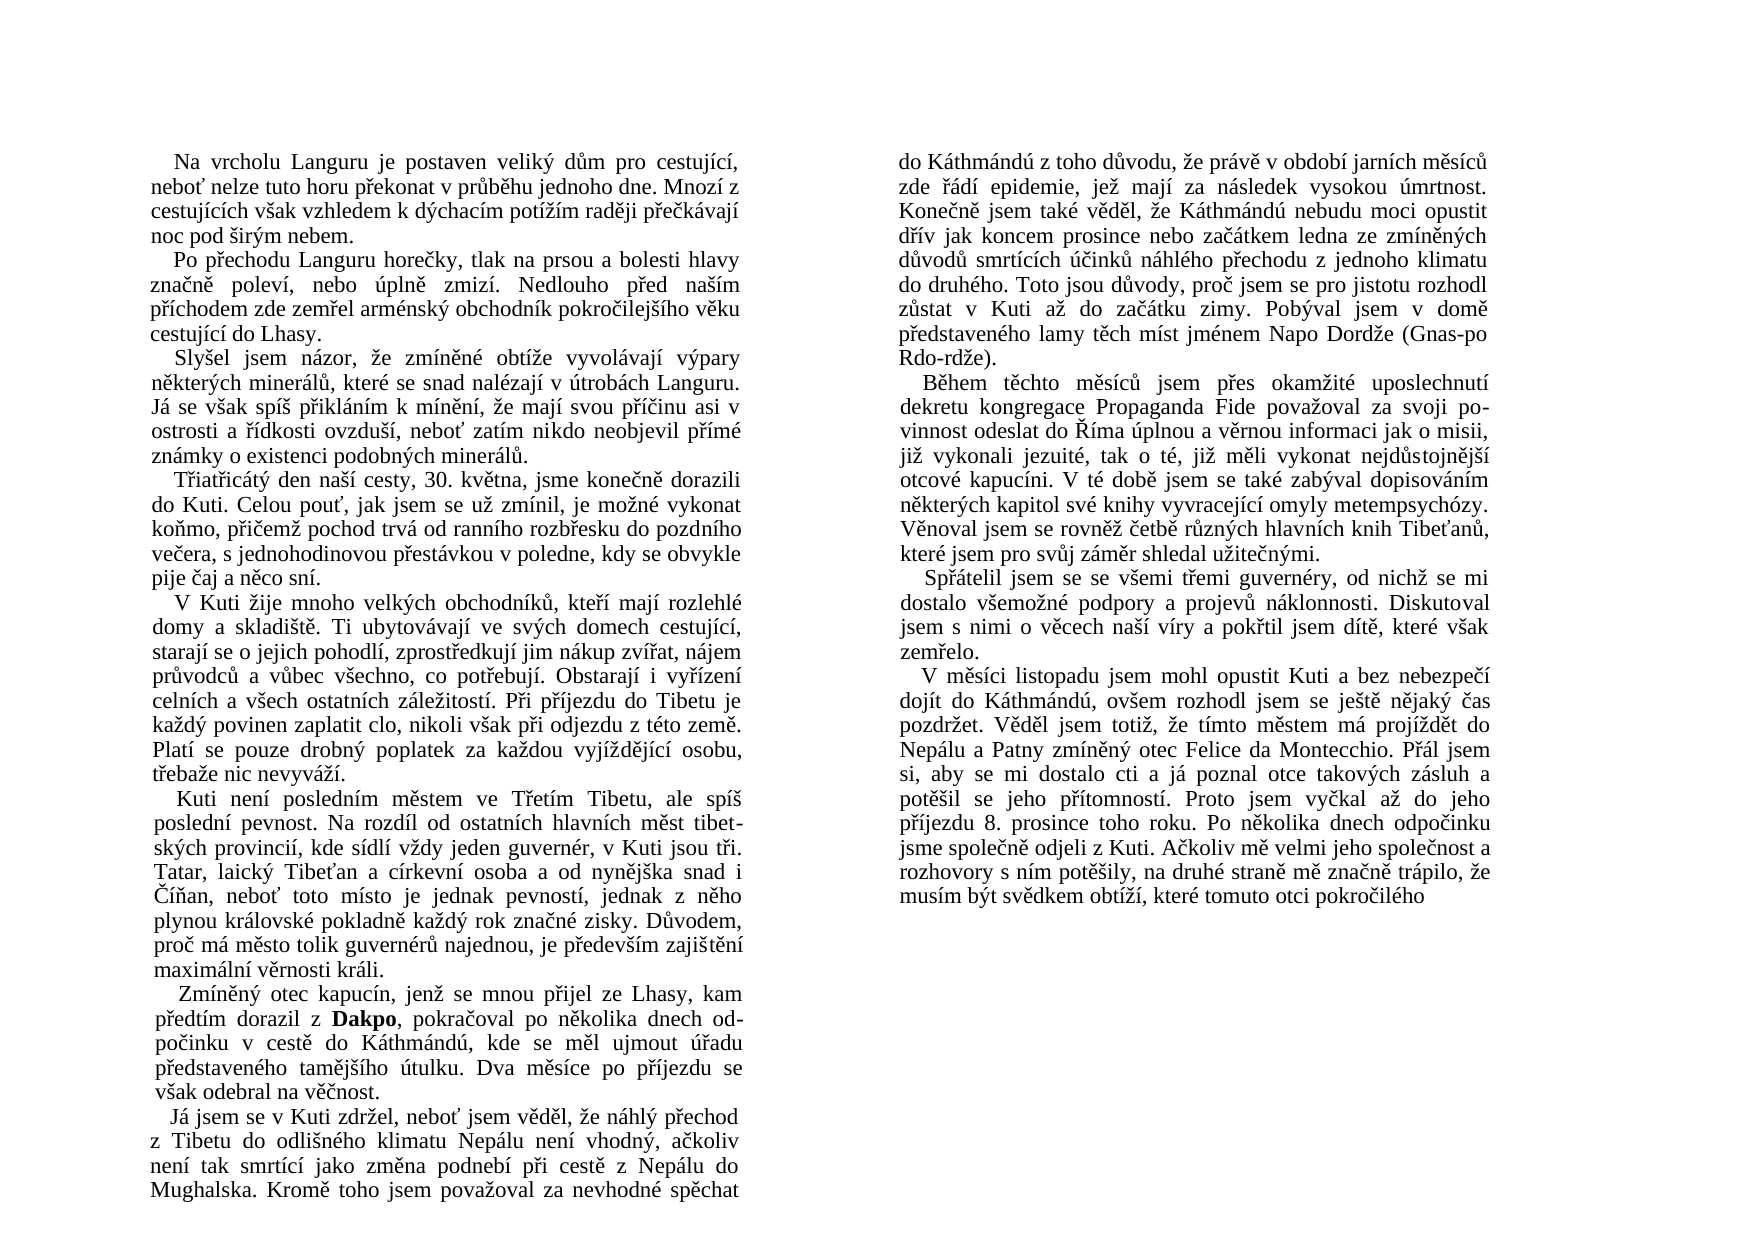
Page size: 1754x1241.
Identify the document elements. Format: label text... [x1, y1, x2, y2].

text V měsíci listopadu jsem mohl opustit Kuti a bez nebezpečí dojít do Káthmándú, ovšem rozhodl jsem se ještě nějaký čas pozdržet. Věděl jsem totiž, že tímto městem má projíždět do Nepálu a Patny zmíněný otec Felice da Montecchio. Přál jsem si, aby se mi dostalo cti a já poznal otce takových zásluh a potěšil se jeho přítomností. Proto jsem vyčkal až do jeho příjezdu 8. prosince toho roku. Po několika dnech odpočinku jsme společně odjeli z Kuti. Ačkoliv mě velmi jeho společnost a rozhovory s ním potěšily, na druhé straně mě značně trápilo, že musím být svědkem obtíží, které tomuto otci pokročilého [899, 664, 1491, 909]
text Zmíněný otec kapucín, jenž se mnou přijel ze Lhasy, kam předtím dorazil z Dakpo, pokračoval po několika dnech odpočinku v cestě do Káthmándú, kde se měl ujmout úřadu představeného tamějšího útulku. Dva měsíce po příjezdu se však odebral na věčnost. [155, 982, 744, 1105]
text Já jsem se v Kuti zdržel, neboť jsem věděl, že náhlý přechod z Tibetu do odlišného klimatu Nepálu není vhodný, ačkoliv není tak smrtící jako změna podnebí při cestě z Nepálu do Mughalska. Kromě toho jsem považoval za nevhodné spěchat do Káthmándú z toho důvodu, že právě v období jarních měsíců zde řádí epidemie, jež mají za následek vysokou úmrtnost. Konečně jsem také věděl, že Káthmándú nebudu moci opustit dřív jak koncem prosince nebo začátkem ledna ze zmíněných důvodů smrtících účinků náhlého přechodu z jednoho klimatu do druhého. Toto jsou důvody, proč jsem se pro jistotu rozhodl zůstat v Kuti až do začátku zimy. Pobýval jsem v domě představeného lamy těch míst jménem Napo Dordže (Gnas-po Rdo-rdže). [898, 150, 1488, 370]
text Kuti není posledním městem ve Třetím Tibetu, ale spíš poslední pevnost. Na rozdíl od ostatních hlavních měst tibetských provincií, kde sídlí vždy jeden guvernér, v Kuti jsou tři. Tatar, laický Tibeťan a církevní osoba a od nynějška snad i Číňan, neboť toto místo je jednak pevností, jednak z něho plynou královské pokladně každý rok značné zisky. Důvodem, proč má město tolik guvernérů najednou, je především zajištění maximální věrnosti králi. [153, 786, 743, 982]
text Po přechodu Languru horečky, tlak na prsou a bolesti hlavy značně poleví, nebo úplně zmizí. Nedlouho před naším příchodem zde zemřel arménský obchodník pokročilejšího věku cestující do Lhasy. [150, 248, 741, 346]
text Já jsem se v Kuti zdržel, neboť jsem věděl, že náhlý přechod z Tibetu do odlišného klimatu Nepálu není vhodný, ačkoliv není tak smrtící jako změna podnebí při cestě z Nepálu do Mughalska. Kromě toho jsem považoval za nevhodné spěchat do Káthmándú z toho důvodu, že právě v období jarních měsíců zde řádí epidemie, jež mají za následek vysokou úmrtnost. Konečně jsem také věděl, že Káthmándú nebudu moci opustit dřív jak koncem prosince nebo začátkem ledna ze zmíněných důvodů smrtících účinků náhlého přechodu z jednoho klimatu do druhého. Toto jsou důvody, proč jsem se pro jistotu rozhodl zůstat v Kuti až do začátku zimy. Pobýval jsem v domě představeného lamy těch míst jménem Napo Dordže (Gnas-po Rdo-rdže). [150, 1105, 740, 1203]
text Třiatřicátý den naší cesty, 30. května, jsme konečně dorazili do Kuti. Celou pouť, jak jsem se už zmínil, je možné vykonat koňmo, přičemž pochod trvá od ranního rozbřesku do pozdního večera, s jednohodinovou přestávkou v poledne, kdy se obvykle pije čaj a něco sní. [151, 468, 742, 591]
text Spřátelil jsem se se všemi třemi guvernéry, od nichž se mi dostalo všemožné podpory a projevů náklonnosti. Diskutoval jsem s nimi o věcech naší víry a pokřtil jsem dítě, které však zemřelo. [900, 566, 1490, 664]
text Během těchto měsíců jsem přes okamžité uposlechnutí dekretu kongregace Propaganda Fide považoval za svoji povinnost odeslat do Říma úplnou a věrnou informaci jak o misii, již vykonali jezuité, tak o té, již měli vykonat nejdůstojnější otcové kapucíni. V té době jsem se také zabýval dopisováním některých kapitol své knihy vyvracející omyly metempsychózy. Věnoval jsem se rovněž četbě různých hlavních knih Tibeťanů, které jsem pro svůj záměr shledal užitečnými. [900, 370, 1489, 566]
text Na vrcholu Languru je postaven veliký dům pro cestující, neboť nelze tuto horu překonat v průběhu jednoho dne. Mnozí z cestujících však vzhledem k dýchacím potížím raději přečkávají noc pod širým nebem. [151, 150, 740, 248]
text Slyšel jsem názor, že zmíněné obtíže vyvolávají výpary některých minerálů, které se snad nalézají v útrobách Languru. Já se však spíš přikláním k mínění, že mají svou příčinu asi v ostrosti a řídkosti ovzduší, neboť zatím nikdo neobjevil přímé známky o existenci podobných minerálů. [151, 346, 741, 468]
text V Kuti žije mnoho velkých obchodníků, kteří mají rozlehlé domy a skladiště. Ti ubytovávají ve svých domech cestující, starají se o jejich pohodlí, zprostředkují jim nákup zvířat, nájem průvodců a vůbec všechno, co potřebují. Obstarají i vyřízení celních a všech ostatních záležitostí. Při příjezdu do Tibetu je každý povinen zaplatit clo, nikoli však při odjezdu z této země. Platí se pouze drobný poplatek za každou vyjíždějící osobu, třebaže nic nevyváží. [152, 591, 743, 786]
